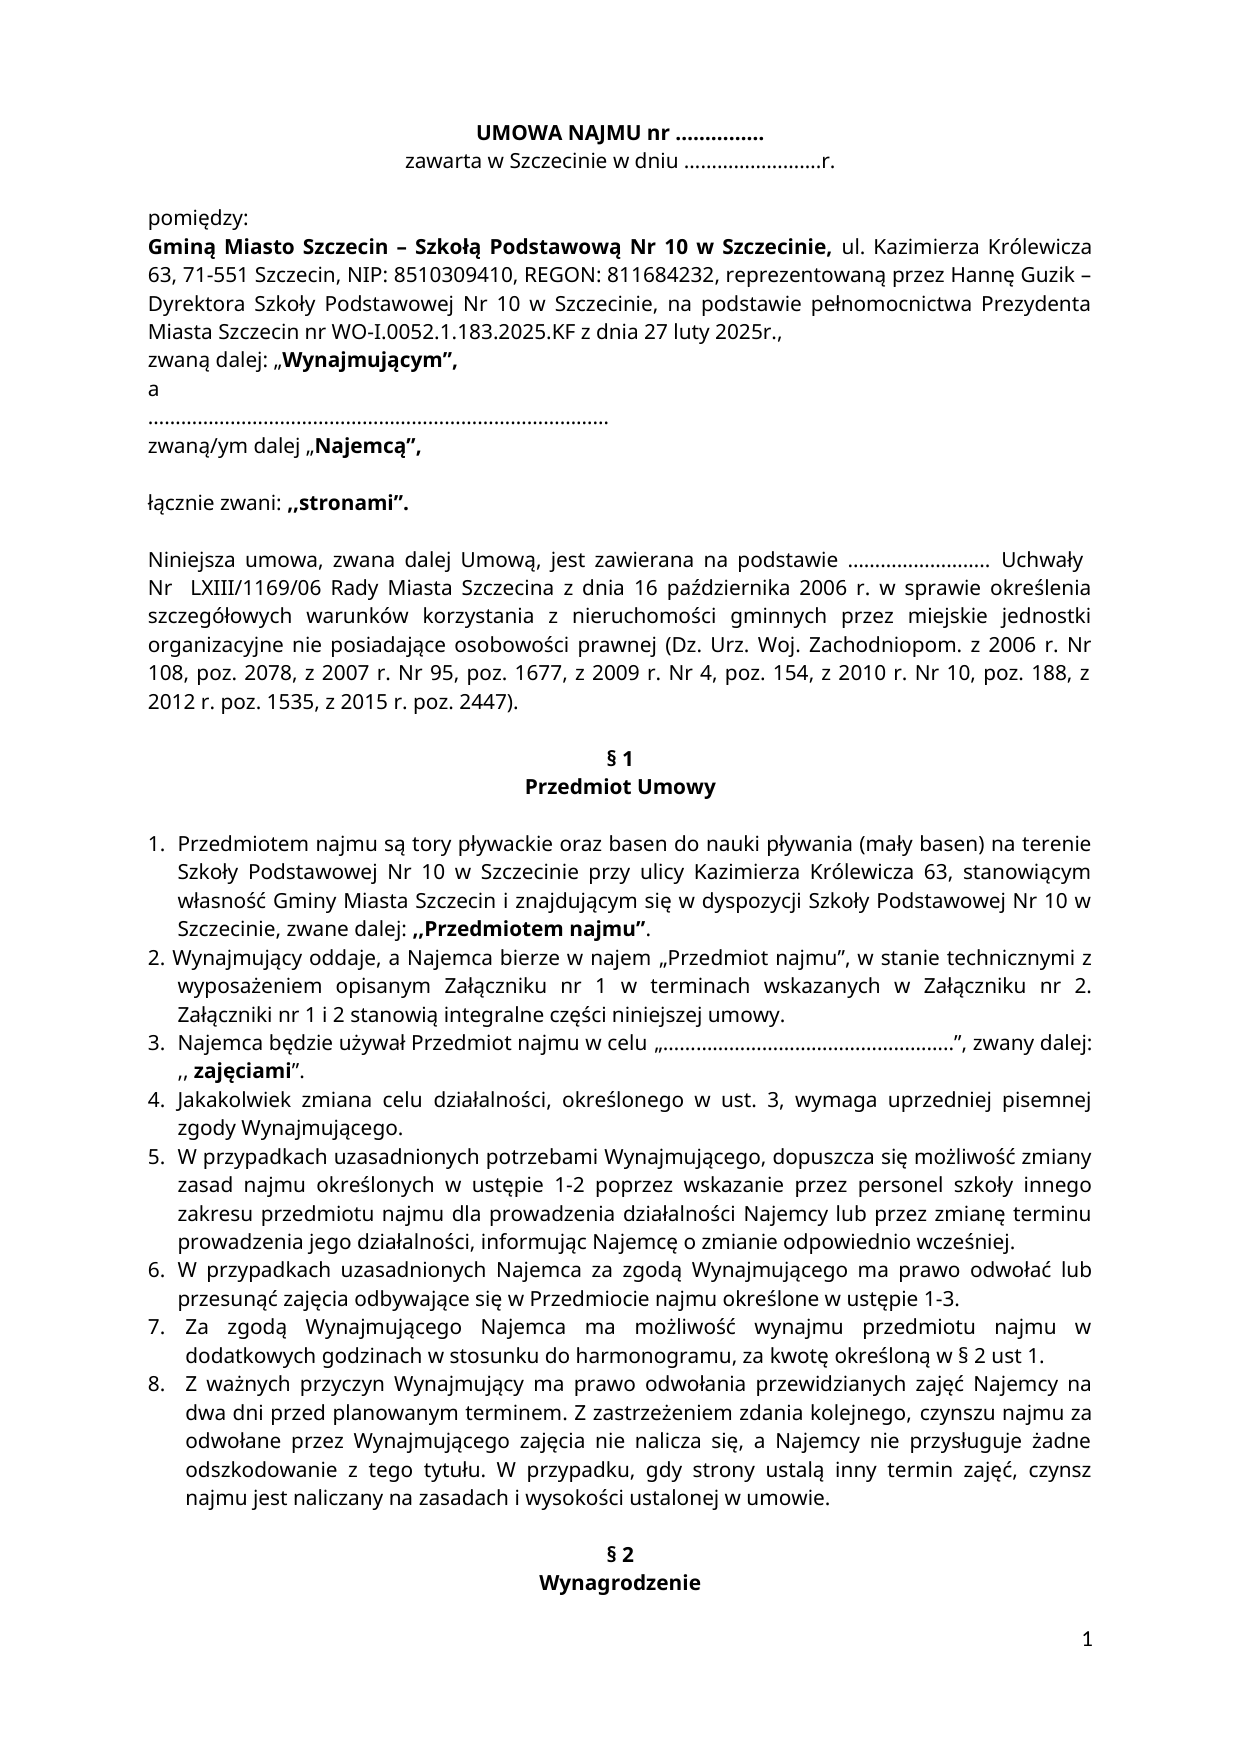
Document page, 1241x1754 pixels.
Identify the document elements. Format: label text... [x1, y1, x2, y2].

list Przedmiotem najmu są tory pływackie oraz basen do nauki pływania (mały basen) na terenie Szkoły Podstawowej Nr 10 w Szczecinie przy ulicy Kazimierza Królewicza 63, stanowiącym własność Gminy Miasta Szczecin i znajdującym się w dyspozycji Szkoły Podstawowej Nr 10 w Szczecinie, zwane dalej: ,,Przedmiotem najmu”. [148, 829, 1093, 943]
list W przypadkach uzasadnionych potrzebami Wynajmującego, dopuszcza się możliwość zmiany zasad najmu określonych w ustępie 1-2 poprzez wskazanie przez personel szkoły innego zakresu przedmiotu najmu dla prowadzenia działalności Najemcy lub przez zmianę terminu prowadzenia jego działalności, informując Najemcę o zmianie odpowiednio wcześniej. [148, 1142, 1093, 1256]
list Jakakolwiek zmiana celu działalności, określonego w ust. 3, wymaga uprzedniej pisemnej zgody Wynajmującego. [148, 1085, 1093, 1142]
text Gminą Miasto Szczecin – Szkołą Podstawową Nr 10 w Szczecinie, ul. Kazimierza Królewicza 63, 71-551 Szczecin, NIP: 8510309410, REGON: 811684232, reprezentowaną przez Hannę Guzik – Dyrektora Szkoły Podstawowej Nr 10 w Szczecinie, na podstawie pełnomocnictwa Prezydenta Miasta Szczecin nr WO-I.0052.1.183.2025.KF z dnia 27 luty 2025r., [148, 232, 1093, 346]
text Niniejsza umowa, zwana dalej Umową, jest zawierana na podstawie …………………….. Uchwały Nr LXIII/1169/06 Rady Miasta Szczecina z dnia 16 października 2006 r. w sprawie określenia szczegółowych warunków korzystania z nieruchomości gminnych przez miejskie jednostki organizacyjne nie posiadające osobowości prawnej (Dz. Urz. Woj. Zachodniopom. z 2006 r. Nr 108, poz. 2078, z 2007 r. Nr 95, poz. 1677, z 2009 r. Nr 4, poz. 154, z 2010 r. Nr 10, poz. 188, z 2012 r. poz. 1535, z 2015 r. poz. 2447). [148, 545, 1093, 715]
text Przedmiot Umowy [148, 772, 1093, 801]
text zwaną dalej: „Wynajmującym”, [148, 346, 1093, 374]
list Z ważnych przyczyn Wynajmujący ma prawo odwołania przewidzianych zajęć Najemcy na dwa dni przed planowanym terminem. Z zastrzeżeniem zdania kolejnego, czynszu najmu za odwołane przez Wynajmującego zajęcia nie nalicza się, a Najemcy nie przysługuje żadne odszkodowanie z tego tytułu. W przypadku, gdy strony ustalą inny termin zajęć, czynsz najmu jest naliczany na zasadach i wysokości ustalonej w umowie. [148, 1369, 1093, 1512]
text 2. Wynajmujący oddaje, a Najemca bierze w najem „Przedmiot najmu”, w stanie technicznymi z wyposażeniem opisanym Załączniku nr 1 w terminach wskazanych w Załączniku nr 2. Załączniki nr 1 i 2 stanowią integralne części niniejszej umowy. [148, 943, 1093, 1028]
list Za zgodą Wynajmującego Najemca ma możliwość wynajmu przedmiotu najmu w dodatkowych godzinach w stosunku do harmonogramu, za kwotę określoną w § 2 ust 1. [148, 1312, 1093, 1369]
list Najemca będzie używał Przedmiot najmu w celu „……………………………………………..”, zwany dalej: ,, zajęciami”. [148, 1028, 1093, 1085]
text § 1 [148, 744, 1093, 772]
text a [148, 374, 1093, 402]
text Wynagrodzenie [148, 1568, 1093, 1597]
text łącznie zwani: ,,stronami”. [148, 488, 1093, 516]
text zwaną/ym dalej „Najemcą”, [148, 431, 1093, 459]
text ………………………………………………………………………… [148, 402, 1093, 431]
text UMOWA NAJMU nr …………… [148, 118, 1093, 147]
list W przypadkach uzasadnionych Najemca za zgodą Wynajmującego ma prawo odwołać lub przesunąć zajęcia odbywające się w Przedmiocie najmu określone w ustępie 1-3. [148, 1256, 1093, 1312]
text pomiędzy: [148, 203, 1093, 232]
text § 2 [148, 1540, 1093, 1568]
text zawarta w Szczecinie w dniu …………………….r. [148, 147, 1093, 175]
